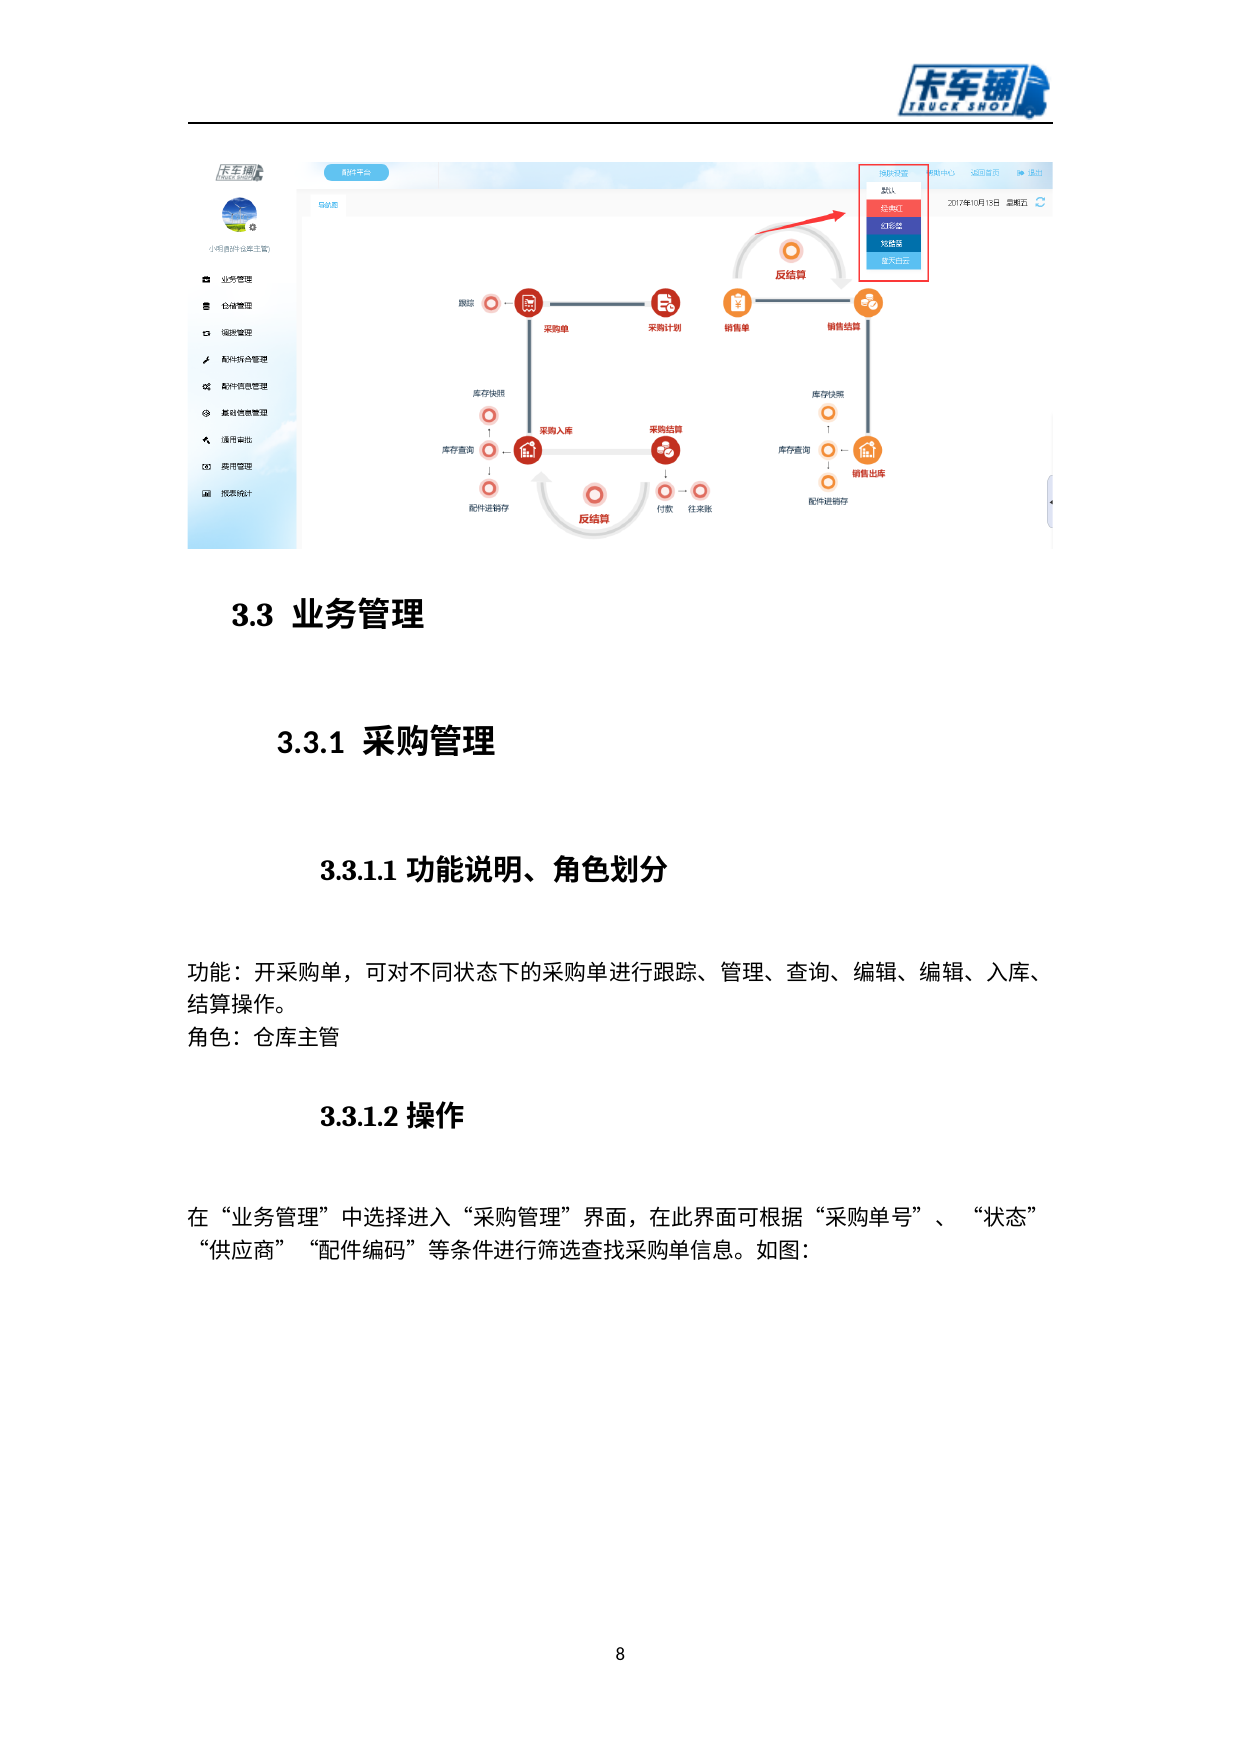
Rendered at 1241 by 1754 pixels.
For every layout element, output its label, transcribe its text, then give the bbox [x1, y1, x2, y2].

subtitle 业务管理 [232, 579, 1053, 644]
text 功能：开采购单，可对不同状态下的采购单进行跟踪、管理、查询、编辑、编辑、入库、结算操作。 [187, 954, 1053, 1019]
text 在“业务管理”中选择进入“采购管理”界面，在此界面可根据“采购单号”、 “状态”、“供应商”“配件编码”等条件进行筛选查找采购单信息。如图： [187, 1200, 1053, 1265]
subtitle 操作 [320, 1081, 1053, 1146]
subtitle 功能说明、角色划分 [320, 836, 1053, 901]
picture [895, 59, 1053, 120]
picture [187, 162, 1053, 549]
subtitle 采购管理 [276, 706, 1053, 771]
text 角色：仓库主管 [187, 1019, 1053, 1052]
